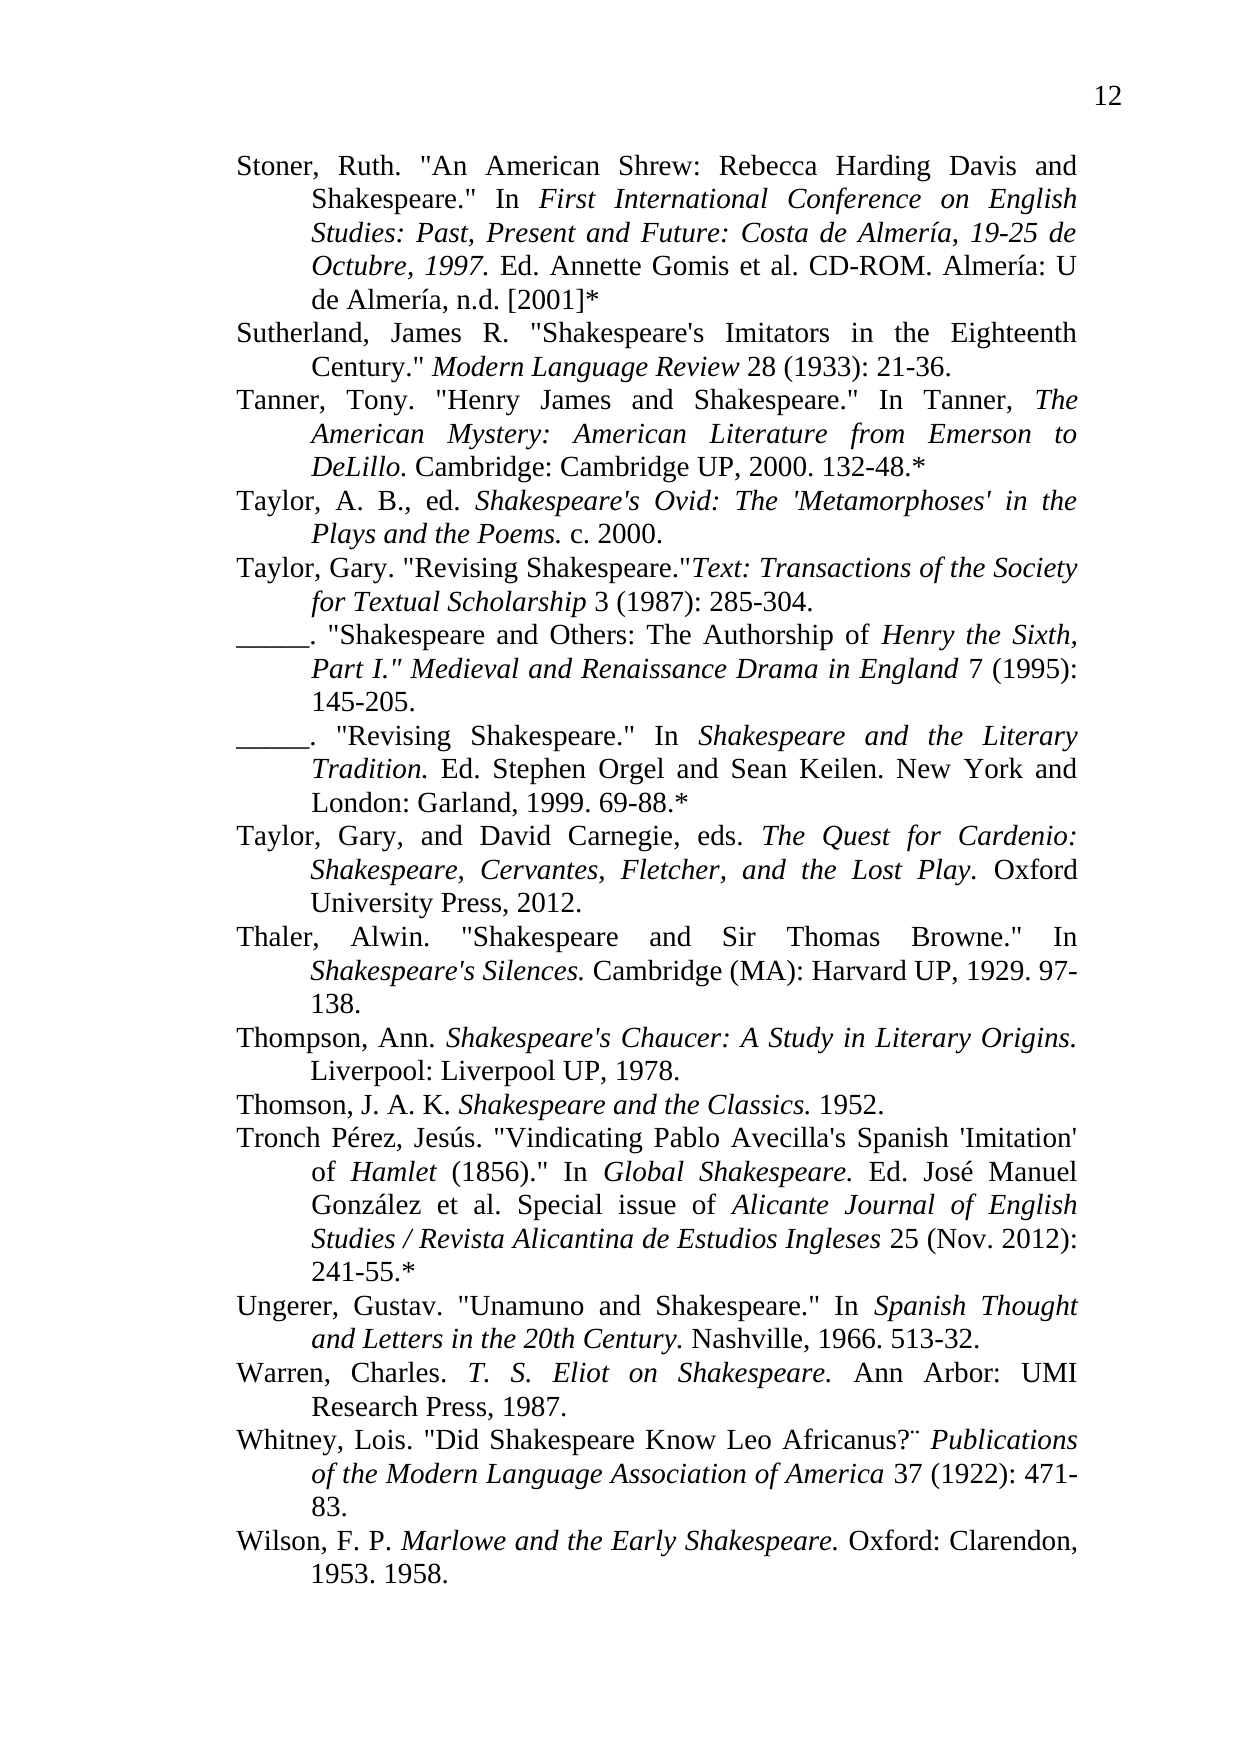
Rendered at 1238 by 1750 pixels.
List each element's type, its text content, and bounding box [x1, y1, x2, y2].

text Warren, Charles. T. S. Eliot on Shakespeare. Ann Arbor: UMI Research Press, 1987. [236, 1355, 1078, 1422]
text Tanner, Tony. "Henry James and Shakespeare." In Tanner, The American Mystery: American Literature from Emerson to DeLillo. Cambridge: Cambridge UP, 2000. 132-48.* [236, 382, 1078, 483]
text _____. "Shakespeare and Others: The Authorship of Henry the Sixth, Part I." Medieval and Renaissance Drama in England 7 (1995): 145-205. [236, 617, 1078, 718]
text Wilson, F. P. Marlowe and the Early Shakespeare. Oxford: Clarendon, 1953. 1958. [236, 1523, 1078, 1590]
text Thomson, J. A. K. Shakespeare and the Classics. 1952. [236, 1087, 1078, 1120]
text Thaler, Alwin. "Shakespeare and Sir Thomas Browne." In Shakespeare's Silences. Cambridge (MA): Harvard UP, 1929. 97-138. [236, 919, 1078, 1020]
text _____. "Revising Shakespeare." In Shakespeare and the Literary Tradition. Ed. Stephen Orgel and Sean Keilen. New York and London: Garland, 1999. 69-88.* [236, 718, 1078, 818]
text Sutherland, James R. "Shakespeare's Imitators in the Eighteenth Century." Modern Language Review 28 (1933): 21-36. [236, 315, 1078, 382]
text Taylor, A. B., ed. Shakespeare's Ovid: The 'Metamorphoses' in the Plays and the Poems. c. 2000. [236, 483, 1078, 550]
text Whitney, Lois. "Did Shakespeare Know Leo Africanus?¨ Publications of the Modern Language Association of America 37 (1922): 471-83. [236, 1422, 1078, 1523]
text Taylor, Gary. "Revising Shakespeare."Text: Transactions of the Society for Textual Scholarship 3 (1987): 285-304. [236, 550, 1078, 617]
text Taylor, Gary, and David Carnegie, eds. The Quest for Cardenio: Shakespeare, Cervantes, Fletcher, and the Lost Play. Oxford University Press, 2012. [236, 818, 1078, 919]
text Thompson, Ann. Shakespeare's Chaucer: A Study in Literary Origins. Liverpool: Liverpool UP, 1978. [236, 1020, 1078, 1087]
text Tronch Pérez, Jesús. "Vindicating Pablo Avecilla's Spanish 'Imitation' of Hamlet (1856)." In Global Shakespeare. Ed. José Manuel González et al. Special issue of Alicante Journal of English Studies / Revista Alicantina de Estudios Ingleses 25 (Nov. 2012): 241-55.* [236, 1120, 1078, 1288]
text Ungerer, Gustav. "Unamuno and Shakespeare." In Spanish Thought and Letters in the 20th Century. Nashville, 1966. 513-32. [236, 1288, 1078, 1355]
text Stoner, Ruth. "An American Shrew: Rebecca Harding Davis and Shakespeare." In First International Conference on English Studies: Past, Present and Future: Costa de Almería, 19-25 de Octubre, 1997. Ed. Annette Gomis et al. CD-ROM. Almería: U de Almería, n.d. [2001]* [236, 148, 1078, 315]
